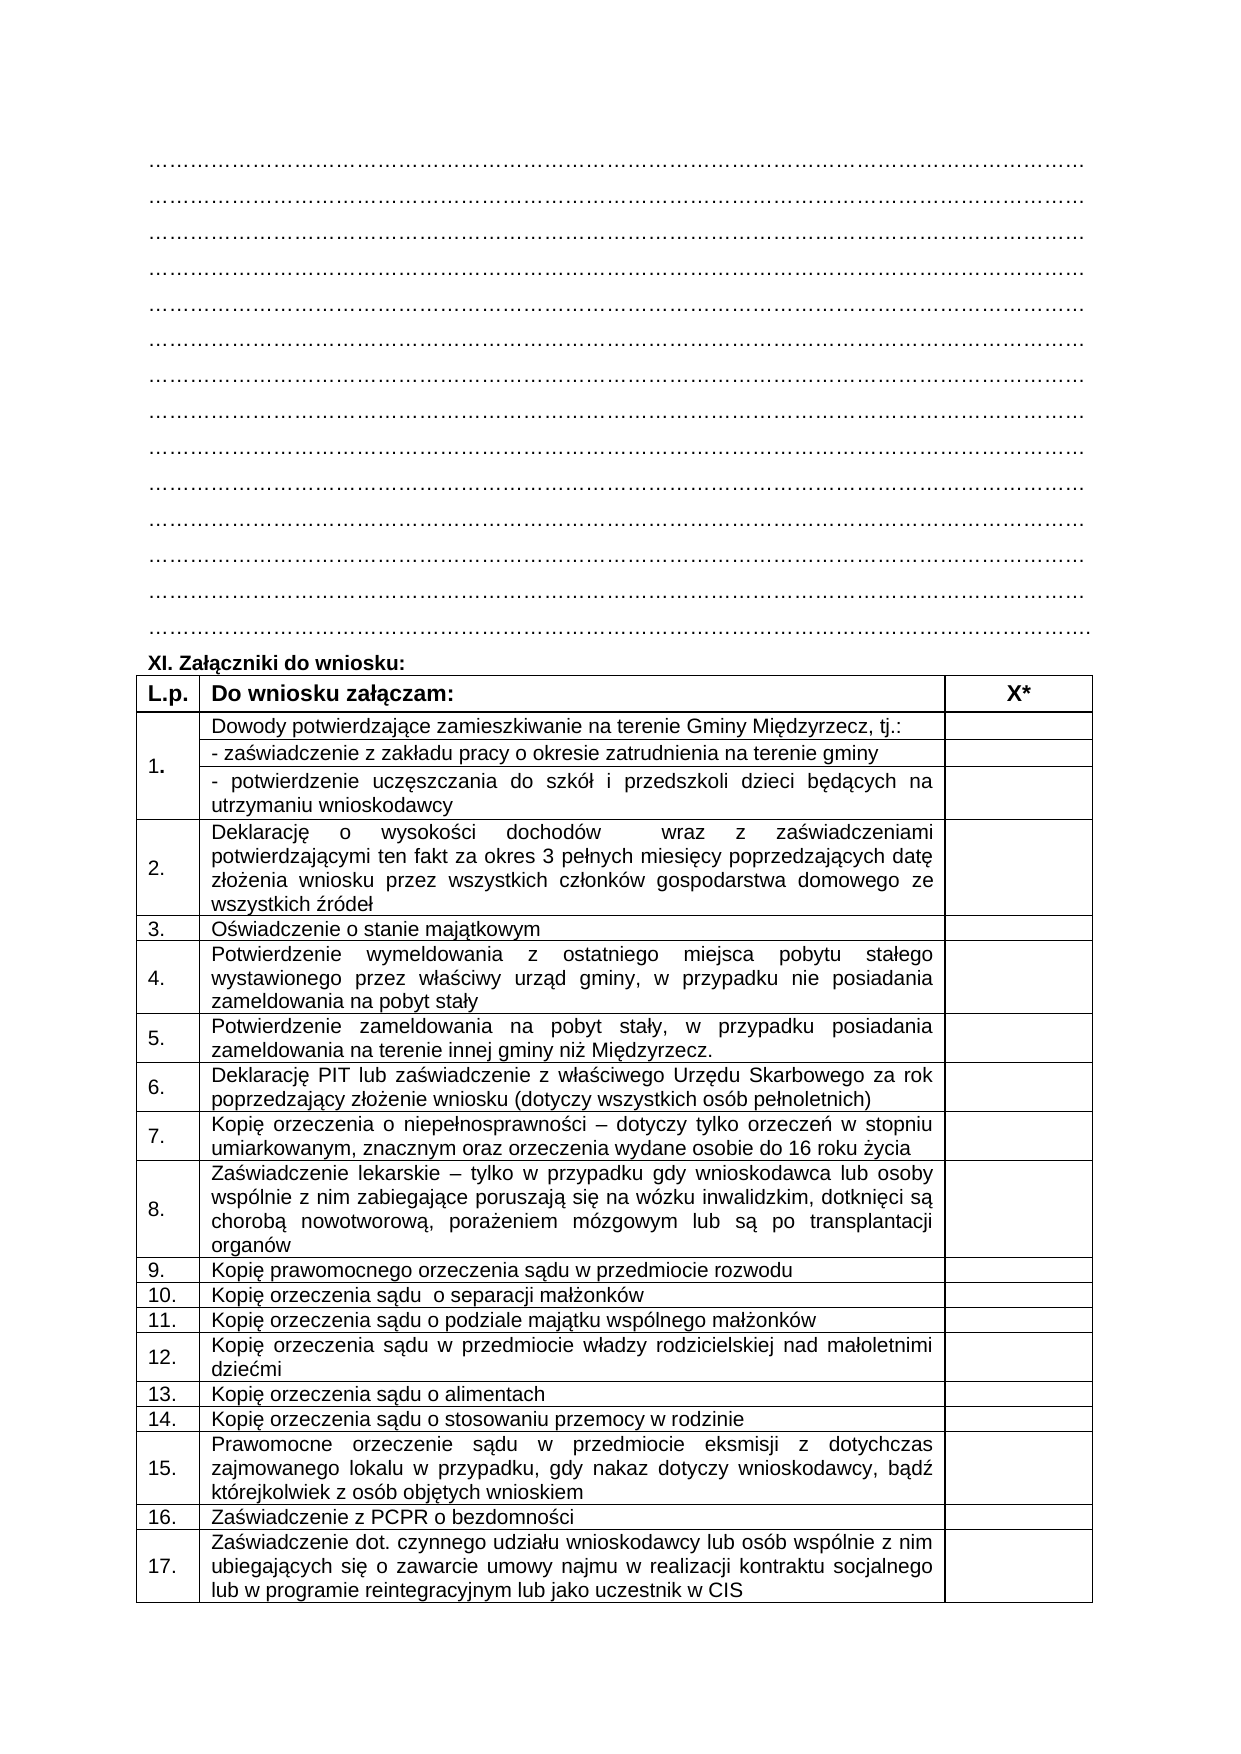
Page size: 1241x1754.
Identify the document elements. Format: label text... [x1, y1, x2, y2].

table_header X* [946, 676, 1092, 711]
table_cell [946, 1432, 1092, 1504]
table_cell Prawomocne orzeczenie sądu w przedmiocie eksmisji z dotychczas zajmowanego lokalu w przypadku, gdy nakaz dotyczy wnioskodawcy, bądź którejkolwiek z osób objętych wnioskiem [200, 1432, 944, 1504]
table_cell 7. [137, 1112, 199, 1160]
table_cell [946, 767, 1092, 818]
table_cell 11. [137, 1308, 199, 1332]
table_cell [946, 1530, 1092, 1602]
table_cell [946, 1161, 1092, 1257]
table_cell [946, 1407, 1092, 1431]
table_cell Kopię orzeczenia sądu o separacji małżonków [200, 1283, 944, 1307]
table_header L.p. [137, 676, 199, 711]
table_cell 14. [137, 1407, 199, 1431]
table_cell Kopię orzeczenia sądu w przedmiocie władzy rodzicielskiej nad małoletnimi dziećmi [200, 1333, 944, 1381]
table_cell [946, 1014, 1092, 1062]
table_cell [946, 713, 1092, 739]
table_cell Zaświadczenie dot. czynnego udziału wnioskodawcy lub osób wspólnie z nim ubiegających się o zawarcie umowy najmu w realizacji kontraktu socjalnego lub w programie reintegracyjnym lub jako uczestnik w CIS [200, 1530, 944, 1602]
table_cell 15. [137, 1432, 199, 1504]
table_cell [946, 941, 1092, 1013]
table_cell [946, 1505, 1092, 1529]
table_cell - zaświadczenie z zakładu pracy o okresie zatrudnienia na terenie gminy [200, 740, 944, 766]
table_cell 6. [137, 1063, 199, 1111]
table_cell [946, 916, 1092, 940]
table_header Do wniosku załączam: [200, 676, 944, 711]
text XI. Załączniki do wniosku: [148, 651, 1093, 675]
table_cell [946, 1308, 1092, 1332]
table_cell [946, 1382, 1092, 1406]
table_cell [946, 1112, 1092, 1160]
table_cell Deklarację PIT lub zaświadczenie z właściwego Urzędu Skarbowego za rok poprzedzający złożenie wniosku (dotyczy wszystkich osób pełnoletnich) [200, 1063, 944, 1111]
table_cell Kopię orzeczenia sądu o podziale majątku wspólnego małżonków [200, 1308, 944, 1332]
table_cell Zaświadczenie z PCPR o bezdomności [200, 1505, 944, 1529]
table_cell - potwierdzenie uczęszczania do szkół i przedszkoli dzieci będących na utrzymaniu wnioskodawcy [200, 767, 944, 818]
table_cell 16. [137, 1505, 199, 1529]
table_cell 8. [137, 1161, 199, 1257]
table_cell [946, 1258, 1092, 1282]
table_cell Kopię orzeczenia sądu o alimentach [200, 1382, 944, 1406]
table_cell Kopię orzeczenia o niepełnosprawności – dotyczy tylko orzeczeń w stopniu umiarkowanym, znacznym oraz orzeczenia wydane osobie do 16 roku życia [200, 1112, 944, 1160]
table_cell 3. [137, 916, 199, 940]
table_cell [946, 1063, 1092, 1111]
table_cell Potwierdzenie wymeldowania z ostatniego miejsca pobytu stałego wystawionego przez właściwy urząd gminy, w przypadku nie posiadania zameldowania na pobyt stały [200, 941, 944, 1013]
table_cell 13. [137, 1382, 199, 1406]
table_cell [946, 820, 1092, 915]
table_cell Zaświadczenie lekarskie – tylko w przypadku gdy wnioskodawca lub osoby wspólnie z nim zabiegające poruszają się na wózku inwalidzkim, dotknięci są chorobą nowotworową, porażeniem mózgowym lub są po transplantacji organów [200, 1161, 944, 1257]
table_cell Kopię prawomocnego orzeczenia sądu w przedmiocie rozwodu [200, 1258, 944, 1282]
table_cell Potwierdzenie zameldowania na pobyt stały, w przypadku posiadania zameldowania na terenie innej gminy niż Międzyrzecz. [200, 1014, 944, 1062]
table_cell 2. [137, 820, 199, 915]
table_cell Deklarację o wysokości dochodów wraz z zaświadczeniami potwierdzającymi ten fakt za okres 3 pełnych miesięcy poprzedzających datę złożenia wniosku przez wszystkich członków gospodarstwa domowego ze wszystkich źródeł [200, 820, 944, 915]
table_cell Dowody potwierdzające zamieszkiwanie na terenie Gminy Międzyrzecz, tj.: [200, 713, 944, 739]
table_cell [946, 740, 1092, 766]
table_cell 9. [137, 1258, 199, 1282]
table_cell 17. [137, 1530, 199, 1602]
table_cell [946, 1333, 1092, 1381]
table_cell [946, 1283, 1092, 1307]
table_cell Oświadczenie o stanie majątkowym [200, 916, 944, 940]
table_cell 5. [137, 1014, 199, 1062]
table_cell Kopię orzeczenia sądu o stosowaniu przemocy w rodzinie [200, 1407, 944, 1431]
table_cell 1. [137, 713, 199, 818]
table_cell 10. [137, 1283, 199, 1307]
table_cell 4. [137, 941, 199, 1013]
table_cell 12. [137, 1333, 199, 1381]
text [148, 148, 1093, 639]
